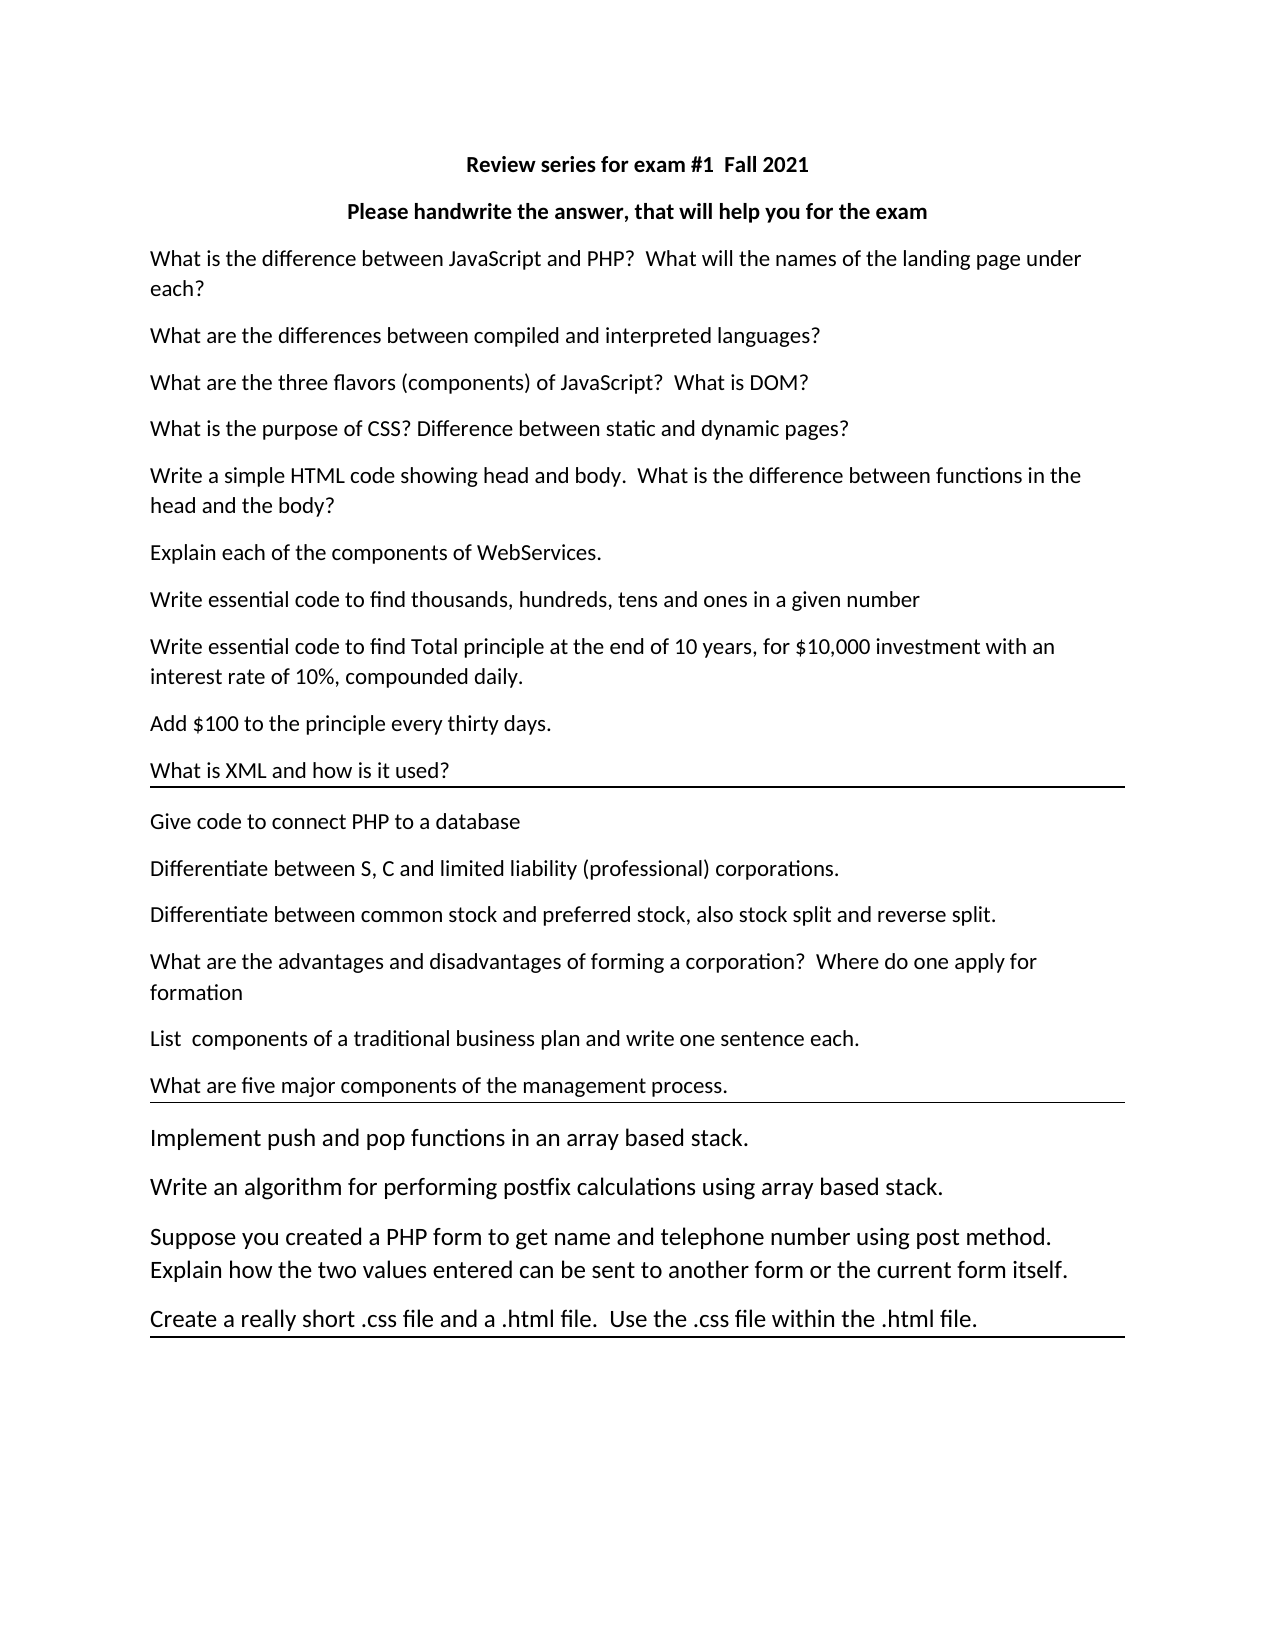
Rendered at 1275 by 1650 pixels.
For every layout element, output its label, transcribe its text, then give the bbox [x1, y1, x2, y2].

text What are the differences between compiled and interpreted languages? [150, 321, 1125, 349]
text What is XML and how is it used? [150, 756, 1125, 786]
text Suppose you created a PHP form to get name and telephone number using post method. Explain how the two values entered can be sent to another form or the current form itself. [150, 1221, 1125, 1284]
text Differentiate between common stock and preferred stock, also stock split and reverse split. [150, 901, 1125, 928]
text Create a really short .css file and a .html file. Use the .css file within the .html file. [150, 1303, 1125, 1336]
text List components of a traditional business plan and write one sentence each. [150, 1024, 1125, 1052]
text What are the advantages and disadvantages of forming a corporation? Where do one apply for formation [150, 947, 1125, 1006]
text Write essential code to find thousands, hundreds, tens and ones in a given number [150, 585, 1125, 613]
text What is the purpose of CSS? Difference between static and dynamic pages? [150, 414, 1125, 443]
text What are the three flavors (components) of JavaScript? What is DOM? [150, 368, 1125, 396]
text Please handwrite the answer, that will help you for the exam [150, 197, 1125, 225]
text Give code to connect PHP to a database [150, 807, 1125, 835]
text Write an algorithm for performing postfix calculations using array based stack. [150, 1171, 1125, 1202]
text Write essential code to find Total principle at the end of 10 years, for $10,000 investment with an interest rate of 10%, compounded daily. [150, 632, 1125, 691]
text What is the difference between JavaScript and PHP? What will the names of the landing page under each? [150, 244, 1125, 302]
text Differentiate between S, C and limited liability (professional) corporations. [150, 854, 1125, 882]
text Add $100 to the principle every thirty days. [150, 709, 1125, 737]
text What are five major components of the management process. [150, 1071, 1125, 1102]
text Implement push and pop functions in an array based stack. [150, 1122, 1125, 1152]
text Write a simple HTML code showing head and body. What is the difference between functions in the head and the body? [150, 461, 1125, 520]
text Explain each of the components of WebServices. [150, 538, 1125, 567]
text Review series for exam #1 Fall 2021 [150, 150, 1125, 178]
